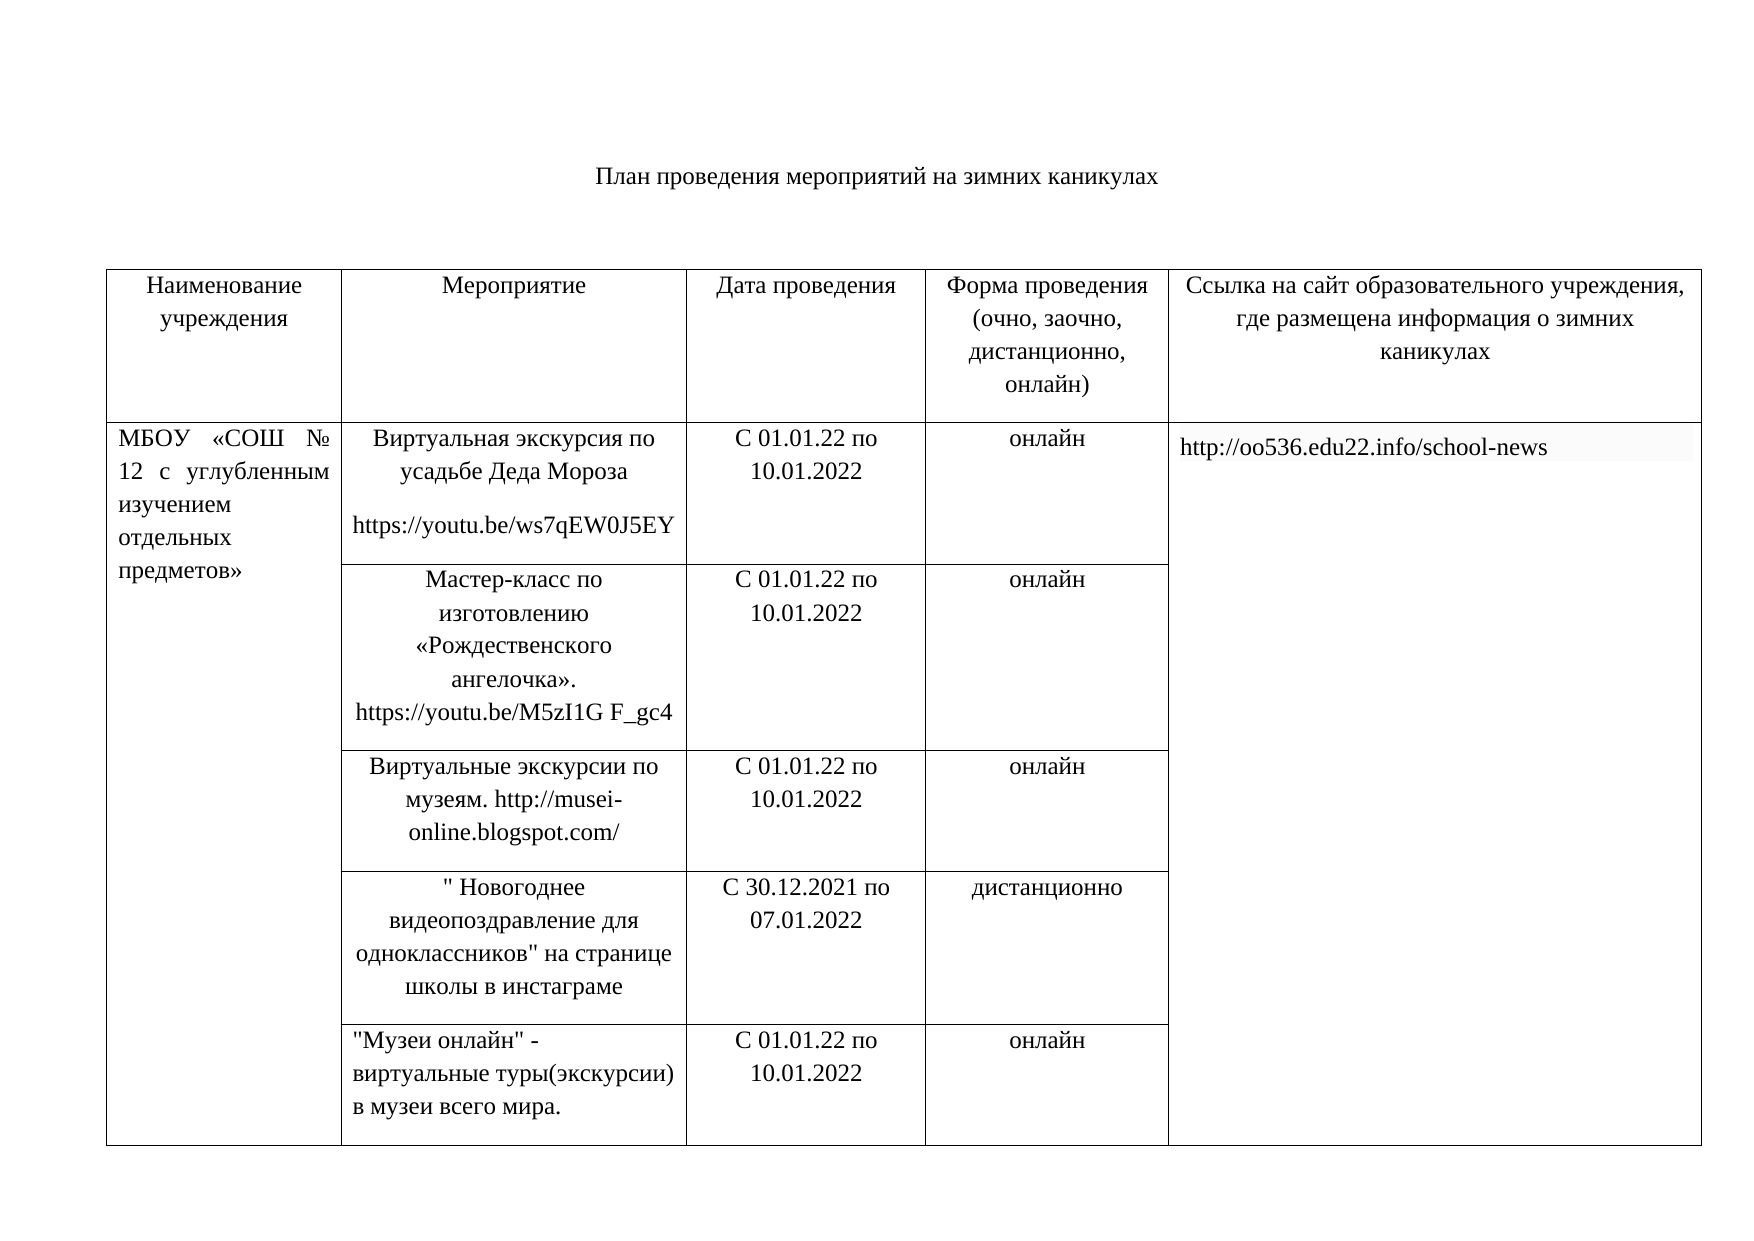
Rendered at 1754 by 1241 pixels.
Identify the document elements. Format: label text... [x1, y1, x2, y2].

table_header Форма проведения (очно, заочно, дистанционно, онлайн) [926, 270, 1168, 422]
table_header Ссылка на сайт образовательного учреждения, где размещена информация о зимних каникулах [1169, 270, 1701, 422]
table_header Мероприятие [342, 270, 686, 422]
table_cell онлайн [926, 1025, 1168, 1145]
table_cell онлайн [926, 751, 1168, 871]
table_header Дата проведения [687, 270, 925, 422]
text План проведения мероприятий на зимних каникулах [118, 161, 1636, 190]
table_cell " Новогоднее видеопоздравление для одноклассников" на странице школы в инстаграме [342, 872, 686, 1024]
table_cell С 01.01.22 по 10.01.2022 [687, 565, 925, 750]
table_cell С 01.01.22 по 10.01.2022 [687, 751, 925, 871]
table_cell МБОУ «СОШ № 12 с углубленным изучением отдельных предметов» [107, 423, 341, 1145]
table_cell Виртуальные экскурсии по музеям. http://musei-online.blogspot.com/ [342, 751, 686, 871]
table_header Наименование учреждения [107, 270, 341, 422]
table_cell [342, 1025, 686, 1145]
table_cell дистанционно [926, 872, 1168, 1024]
table_cell Виртуальная экскурсия по усадьбе Деда Мороза https://youtu.be/ws7qEW0J5EY [342, 423, 686, 563]
table_cell онлайн [926, 565, 1168, 750]
table_cell С 01.01.22 по 10.01.2022 [687, 423, 925, 563]
table_cell онлайн [926, 423, 1168, 563]
table_cell Мастер-класс по изготовлению «Рождественского ангелочка». https://youtu.be/M5zI1G F_gc4 [342, 565, 686, 750]
table_cell С 30.12.2021 по 07.01.2022 [687, 872, 925, 1024]
table_cell http://oo536.edu22.info/school-news [1169, 423, 1701, 1145]
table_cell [687, 1025, 925, 1145]
